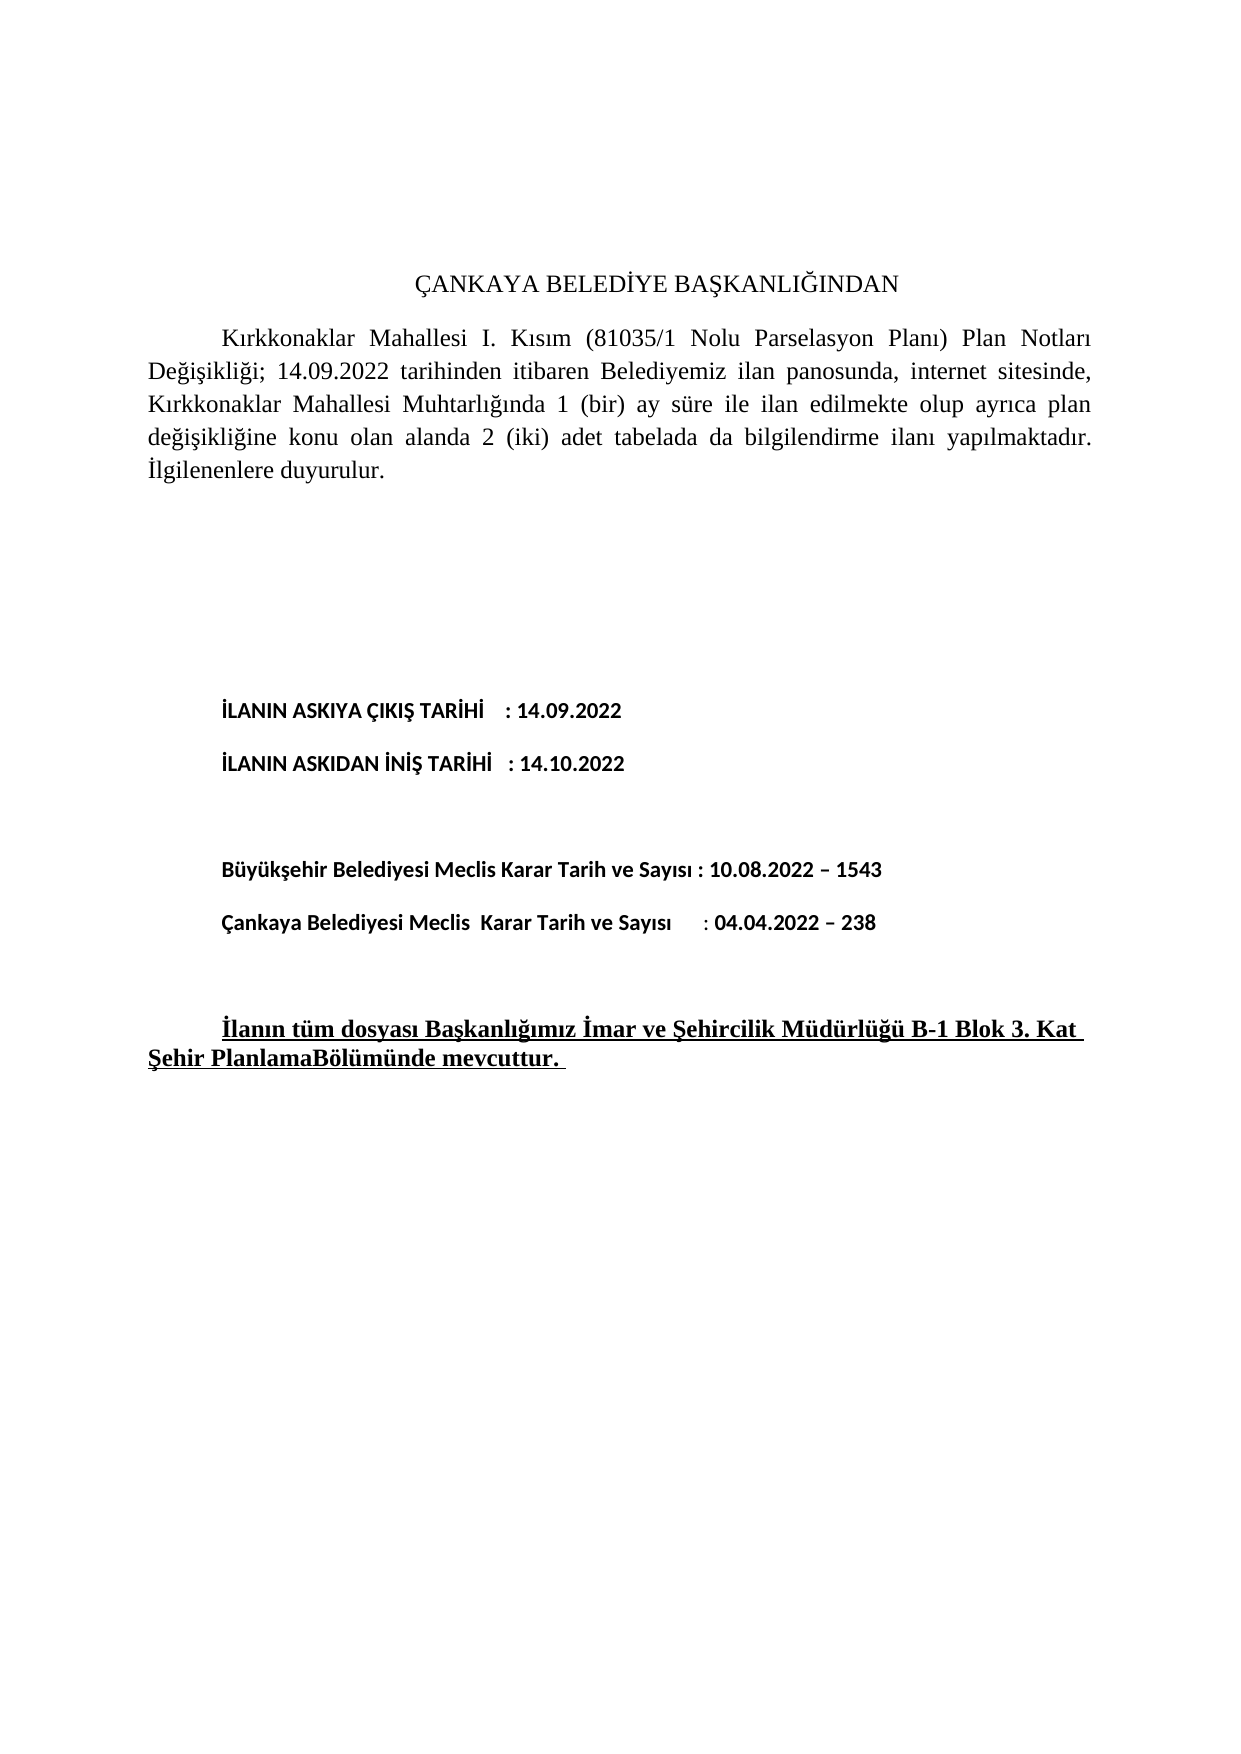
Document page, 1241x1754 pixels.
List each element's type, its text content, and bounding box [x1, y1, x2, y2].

text Kırkkonaklar Mahallesi I. Kısım (81035/1 Nolu Parselasyon Planı) Plan Notları Değişikliği; 14.09.2022 tarihinden itibaren Belediyemiz ilan panosunda, internet sitesinde, Kırkkonaklar Mahallesi Muhtarlığında 1 (bir) ay süre ile ilan edilmekte olup ayrıca plan değişikliğine konu olan alanda 2 (iki) adet tabelada da bilgilendirme ilanı yapılmaktadır. İlgilenenlere duyurulur. [148, 323, 1093, 484]
text İLANIN ASKIYA ÇIKIŞ TARİHİ : 14.09.2022 [148, 696, 1093, 724]
text İLANIN ASKIDAN İNİŞ TARİHİ : 14.10.2022 [148, 749, 1093, 777]
text Çankaya Belediyesi Meclis Karar Tarih ve Sayısı : 04.04.2022 – 238 [148, 908, 1093, 936]
text Büyükşehir Belediyesi Meclis Karar Tarih ve Sayısı : 10.08.2022 – 1543 [148, 855, 1093, 883]
text İlanın tüm dosyası Başkanlığımız İmar ve Şehircilik Müdürlüğü B-1 Blok 3. Kat Şehir PlanlamaBölümünde mevcuttur. [148, 1014, 1093, 1072]
text ÇANKAYA BELEDİYE BAŞKANLIĞINDAN [148, 269, 1093, 298]
